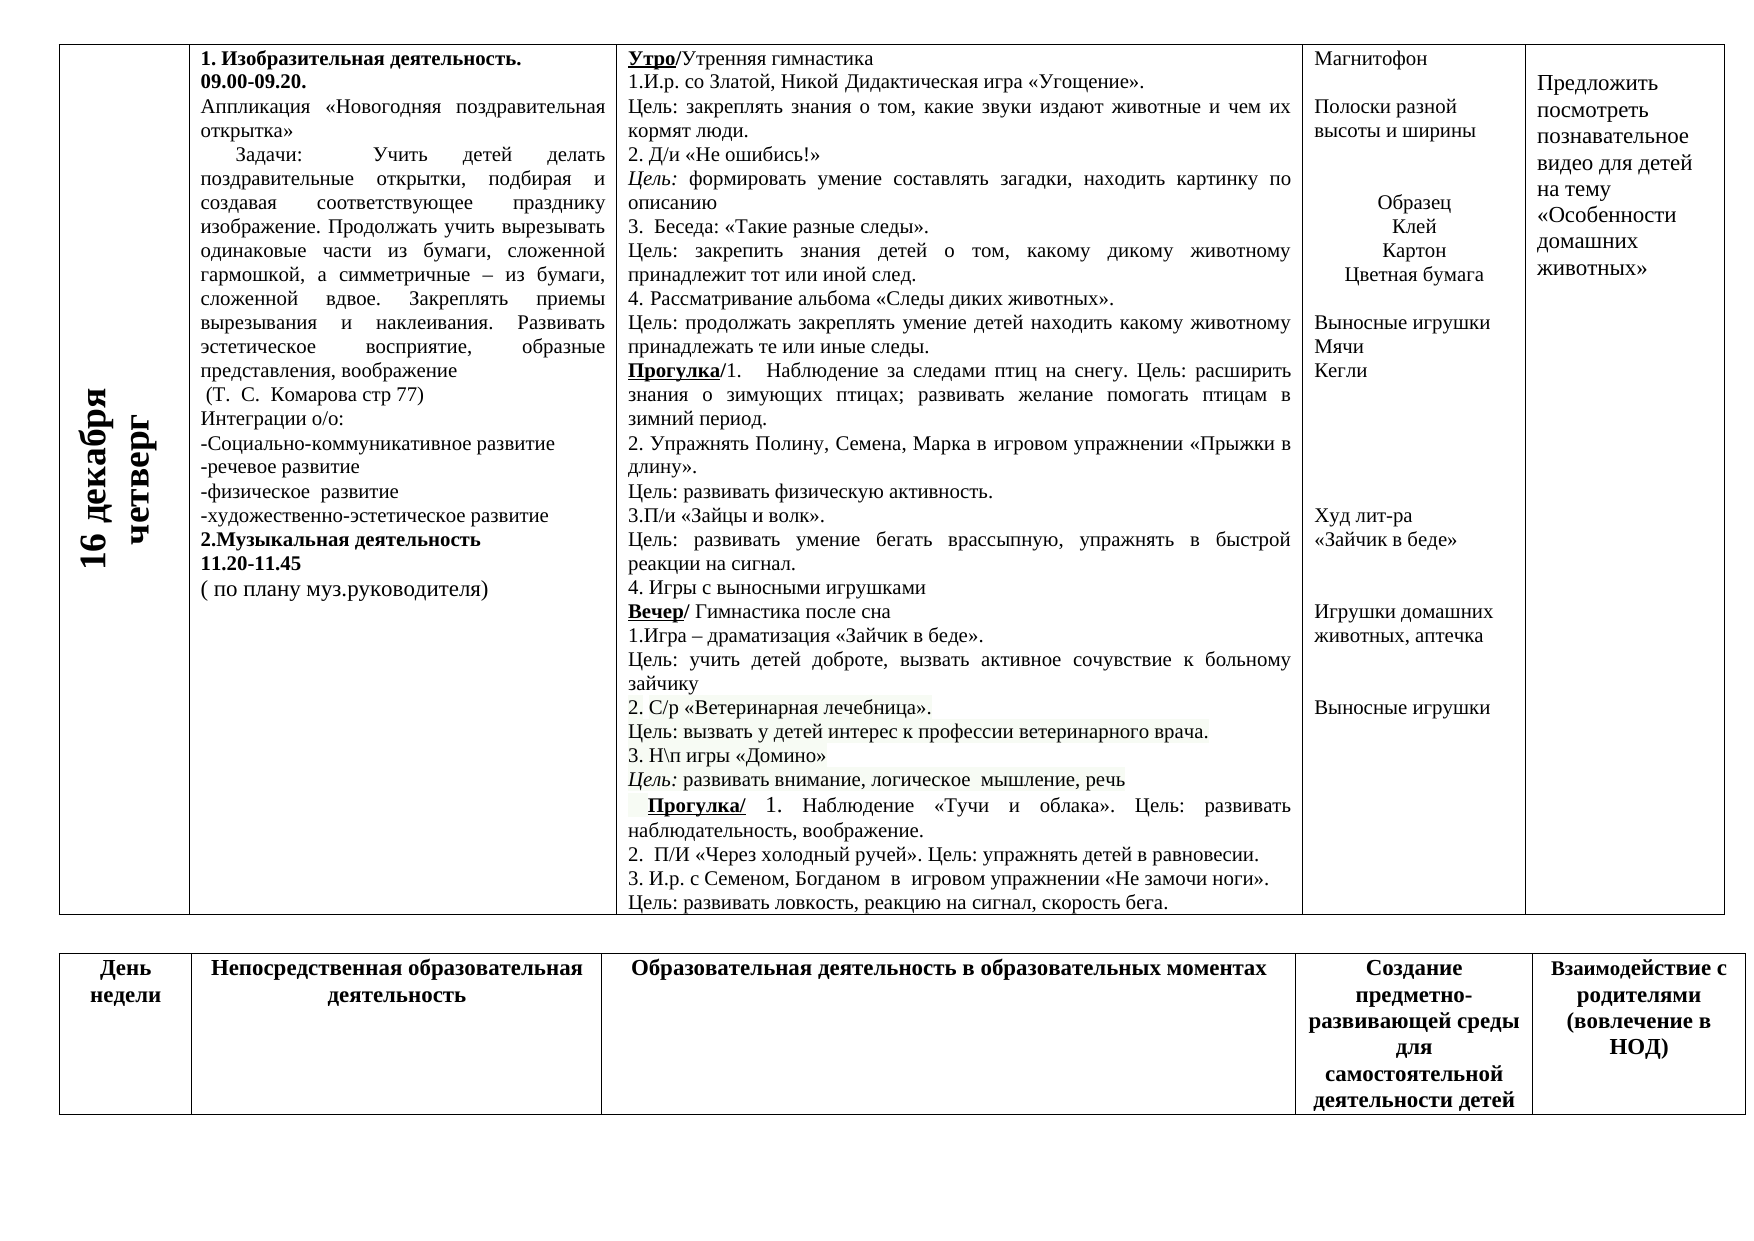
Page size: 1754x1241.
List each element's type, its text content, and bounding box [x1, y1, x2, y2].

table_header Взаимодействие с родителями (вовлечение в НОД) [1533, 954, 1745, 1114]
table_header Образовательная деятельность в образовательных моментах [602, 954, 1295, 1114]
table_cell Магнитофон Полоски разной высоты и ширины Образец Клей Картон Цветная бумага Выносные игрушки Мячи Кегли Худ лит-ра «Зайчик в беде» Игрушки домашних животных, аптечка Выносные игрушки [1303, 45, 1525, 914]
table_cell Утро/Утренняя гимнастика 1.И.р. со Златой, Никой Дидактическая игра «Угощение». Цель: закреплять знания о том, какие звуки издают животные и чем их кормят люди. 2. Д/и «Не ошибись!» Цель: формировать умение составлять загадки, находить картинку по описанию 3. Беседа: «Такие разные следы». Цель: закрепить знания детей о том, какому дикому животному принадлежит тот или иной след. 4. Рассматривание альбома «Следы диких животных». Цель: продолжать закреплять умение детей находить какому животному принадлежать те или иные следы. Прогулка/1. Наблюдение за следами птиц на снегу. Цель: расширить знания о зимующих птицах; развивать желание помогать птицам в зимний период. 2. Упражнять Полину, Семена, Марка в игровом упражнении «Прыжки в длину». Цель: развивать физическую активность. 3.П/и «Зайцы и волк». Цель: развивать умение бегать врассыпную, упражнять в быстрой реакции на сигнал. 4. Игры с выносными игрушками Вечер/ Гимнастика после сна 1.Игра – драматизация «Зайчик в беде». Цель: учить детей доброте, вызвать активное сочувствие к больному зайчику 2. С/р «Ветеринарная лечебница». Цель: вызвать у детей интерес к профессии ветеринарного врача. 3. Н\п игры «Домино» Цель: развивать внимание, логическое мышление, речь Прогулка/ 1. Наблюдение «Тучи и облака». Цель: развивать наблюдательность, воображение. 2. П/И «Через холодный ручей». Цель: упражнять детей в равновесии. 3. И.р. с Семеном, Богданом в игровом упражнении «Не замочи ноги». Цель: развивать ловкость, реакцию на сигнал, скорость бега. [617, 45, 1302, 914]
table_cell 16 декабря четверг [60, 45, 189, 914]
table_cell 1. Изобразительная деятельность. 09.00-09.20. Аппликация «Новогодняя поздравительная открытка» Задачи: Учить детей делать поздравительные открытки, подбирая и создавая соответствующее празднику изображение. Продолжать учить вырезывать одинаковые части из бумаги, сложенной гармошкой, а симметричные – из бумаги, сложенной вдвое. Закреплять приемы вырезывания и наклеивания. Развивать эстетическое восприятие, образные представления, воображение (Т. С. Комарова стр 77) Интеграции о/о: -Социально-коммуникативное развитие -речевое развитие -физическое развитие -художественно-эстетическое развитие 2.Музыкальная деятельность 11.20-11.45 ( по плану муз.руководителя) [190, 45, 616, 914]
table_header Создание предметно-развивающей среды для самостоятельной деятельности детей [1296, 954, 1532, 1114]
table_cell Предложить посмотреть познавательное видео для детей на тему «Особенности домашних животных» [1526, 45, 1724, 914]
table_header Непосредственная образовательная деятельность [192, 954, 601, 1114]
table_header День недели [60, 954, 191, 1114]
